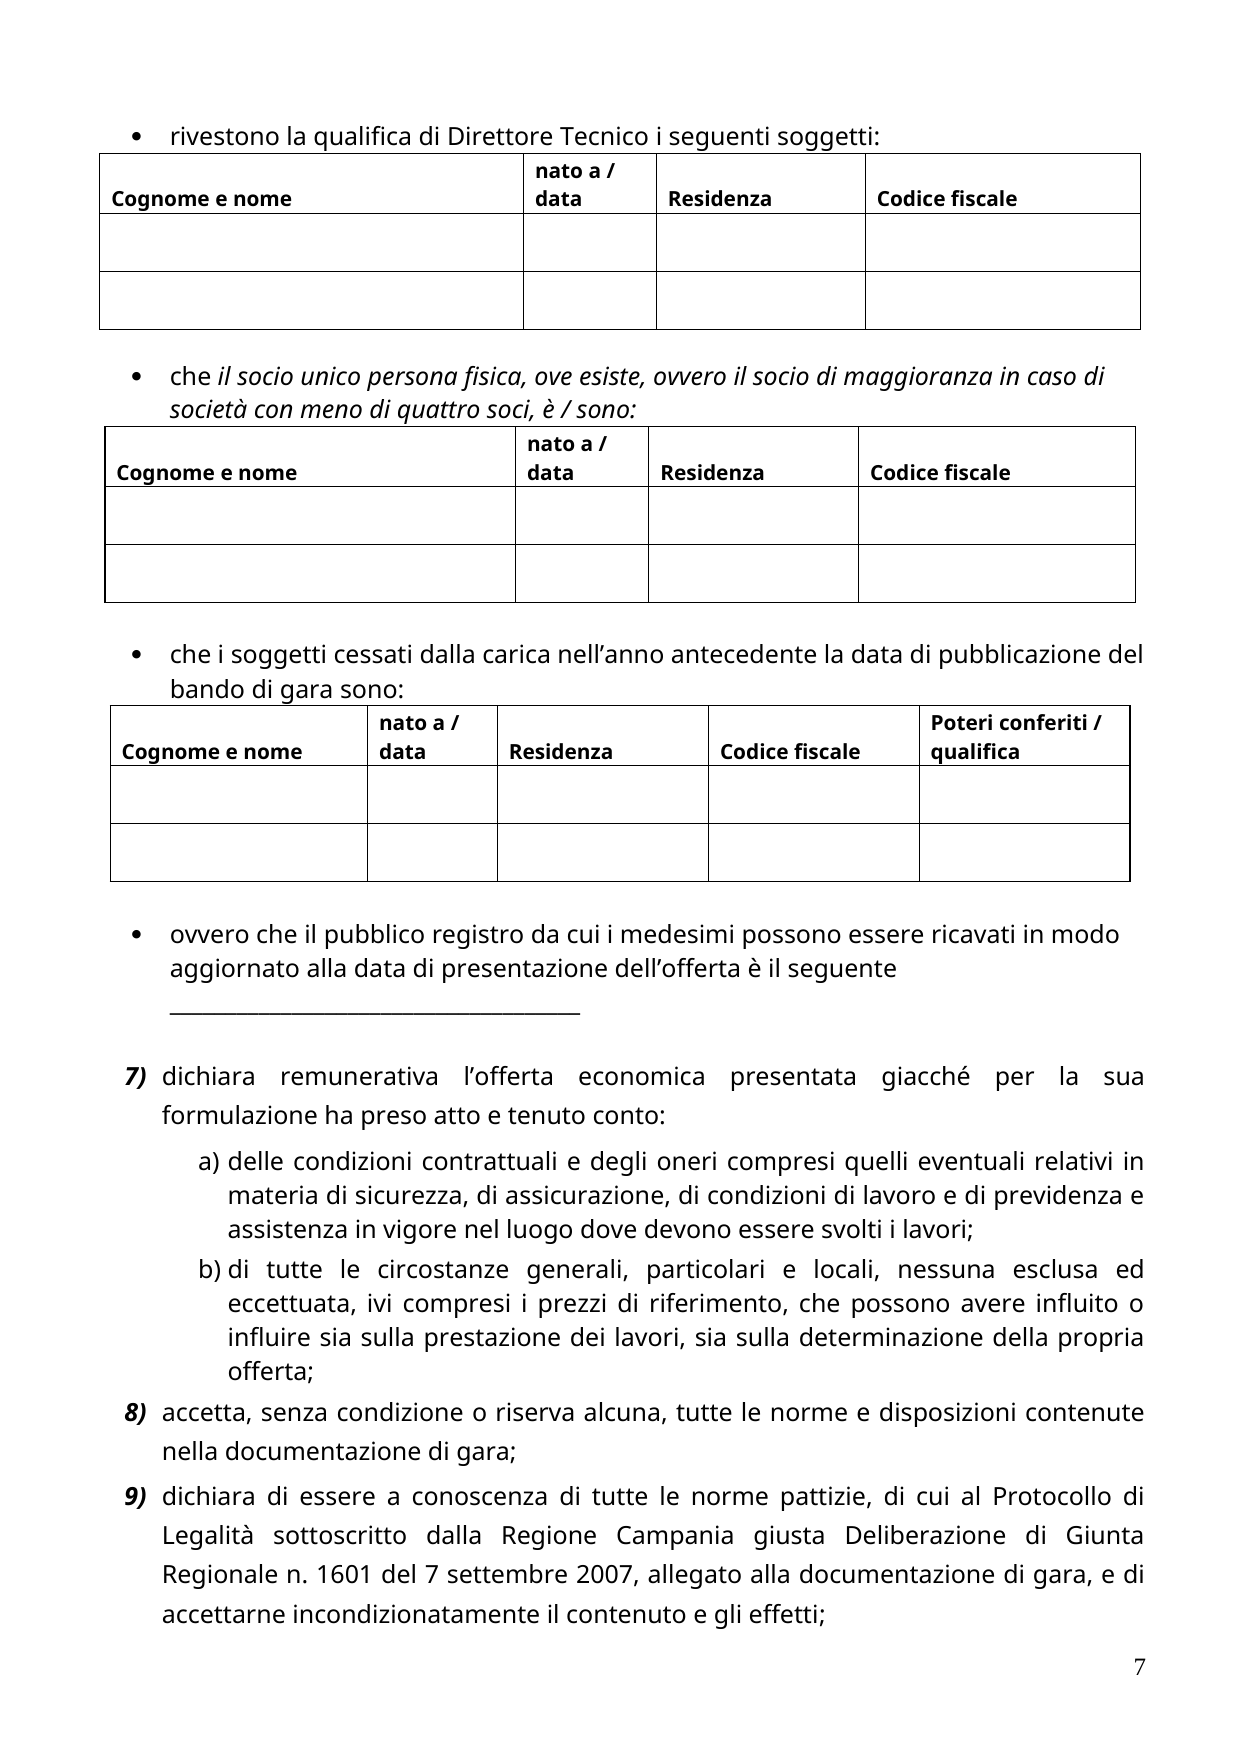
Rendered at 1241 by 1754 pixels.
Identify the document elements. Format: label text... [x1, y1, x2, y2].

table_cell [111, 766, 367, 823]
text a) delle condizioni contrattuali e degli oneri compresi quelli eventuali relativi in materia di sicurezza, di assicurazione, di condizioni di lavoro e di previdenza e assistenza in vigore nel luogo dove devono essere svolti i lavori; [198, 1143, 1146, 1246]
table_cell [709, 824, 919, 881]
table_header Residenza [649, 427, 858, 486]
table_cell [106, 545, 515, 602]
table_header nato a / data [516, 427, 648, 486]
table_cell [709, 766, 919, 823]
table_cell [524, 214, 656, 271]
table_header Cognome e nome [111, 706, 367, 765]
table_header Residenza [657, 154, 865, 213]
table_cell [657, 272, 865, 329]
table_cell [516, 487, 648, 544]
text b) di tutte le circostanze generali, particolari e locali, nessuna esclusa ed eccettuata, ivi compresi i prezzi di riferimento, che possono avere influito o influire sia sulla prestazione dei lavori, sia sulla determinazione della propria offerta; [198, 1252, 1146, 1388]
list dichiara di essere a conoscenza di tutte le norme pattizie, di cui al Protocollo di Legalità sottoscritto dalla Regione Campania giusta Deliberazione di Giunta Regionale n. 1601 del 7 settembre 2007, allegato alla documentazione di gara, e di accettarne incondizionatamente il contenuto e gli effetti; [124, 1479, 1146, 1630]
table_header Poteri conferiti / qualifica [920, 706, 1129, 765]
table_cell [368, 766, 497, 823]
table_cell [368, 824, 497, 881]
table_header nato a / data [524, 154, 656, 213]
table_cell [859, 487, 1135, 544]
table_header Cognome e nome [100, 154, 523, 213]
table_cell [920, 824, 1129, 881]
table_header Cognome e nome [106, 427, 515, 486]
list dichiara remunerativa l’offerta economica presentata giacché per la sua formulazione ha preso atto e tenuto conto: [124, 1059, 1146, 1132]
table_cell [649, 487, 858, 544]
list rivestono la qualifica di Direttore Tecnico i seguenti soggetti: [132, 119, 1146, 153]
table_cell [859, 545, 1135, 602]
table_header Codice fiscale [859, 427, 1135, 486]
list che il socio unico persona fisica, ove esiste, ovvero il socio di maggioranza in caso di società con meno di quattro soci, è / sono: [132, 358, 1146, 426]
table_cell [100, 214, 523, 271]
table_cell [516, 545, 648, 602]
table_cell [100, 272, 523, 329]
table_cell [524, 272, 656, 329]
table_header Codice fiscale [709, 706, 919, 765]
table_cell [498, 766, 708, 823]
table_cell [866, 214, 1140, 271]
table_cell [866, 272, 1140, 329]
table_cell [649, 545, 858, 602]
list che i soggetti cessati dalla carica nell’anno antecedente la data di pubblicazione del bando di gara sono: [132, 637, 1146, 705]
table_header Codice fiscale [866, 154, 1140, 213]
list accetta, senza condizione o riserva alcuna, tutte le norme e disposizioni contenute nella documentazione di gara; [124, 1394, 1146, 1467]
list ovvero che il pubblico registro da cui i medesimi possono essere ricavati in modo aggiornato alla data di presentazione dell’offerta è il seguente _____________________________________ [132, 916, 1146, 1018]
table_cell [657, 214, 865, 271]
table_cell [111, 824, 367, 881]
table_header Residenza [498, 706, 708, 765]
table_header nato a / data [368, 706, 497, 765]
table_cell [498, 824, 708, 881]
table_cell [920, 766, 1129, 823]
table_cell [106, 487, 515, 544]
